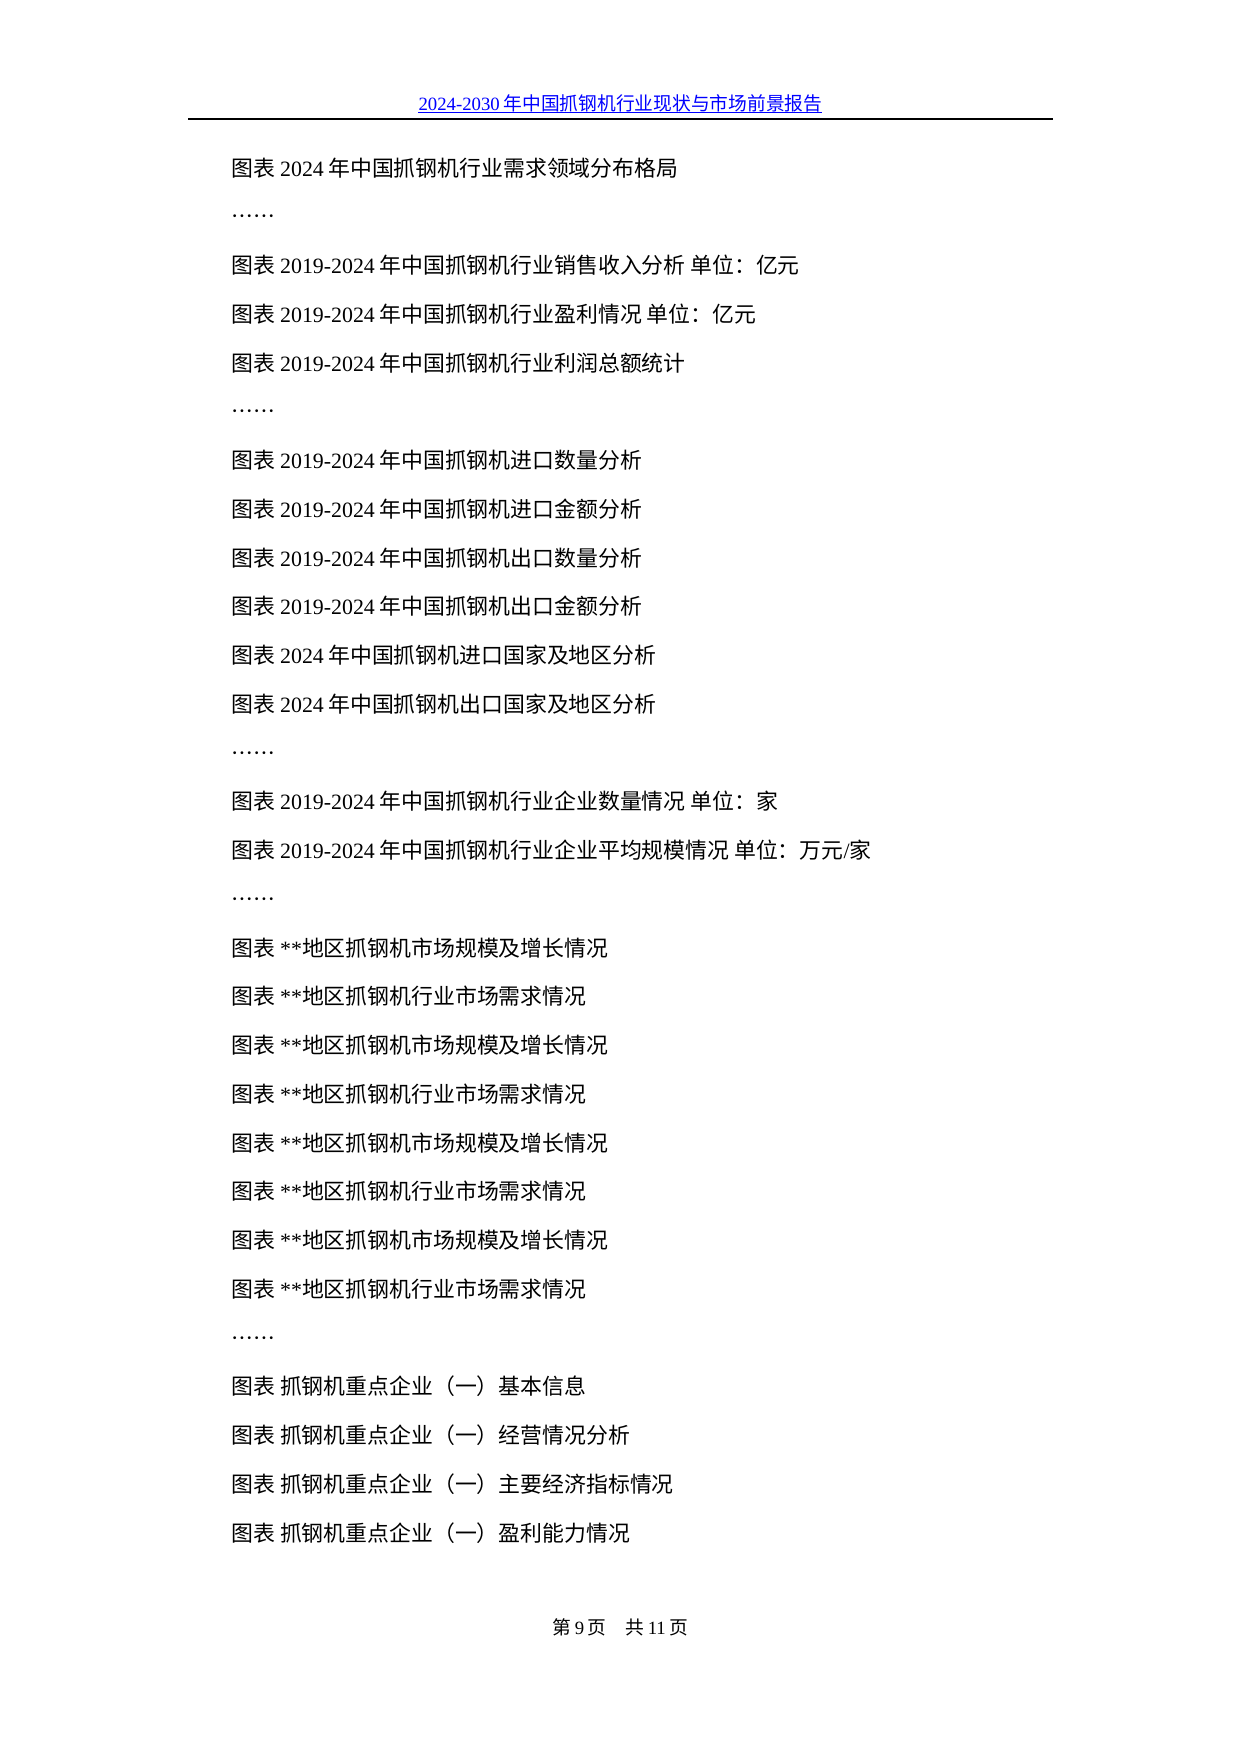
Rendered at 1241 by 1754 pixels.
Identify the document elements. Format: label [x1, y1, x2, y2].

text [187, 150, 1053, 1548]
